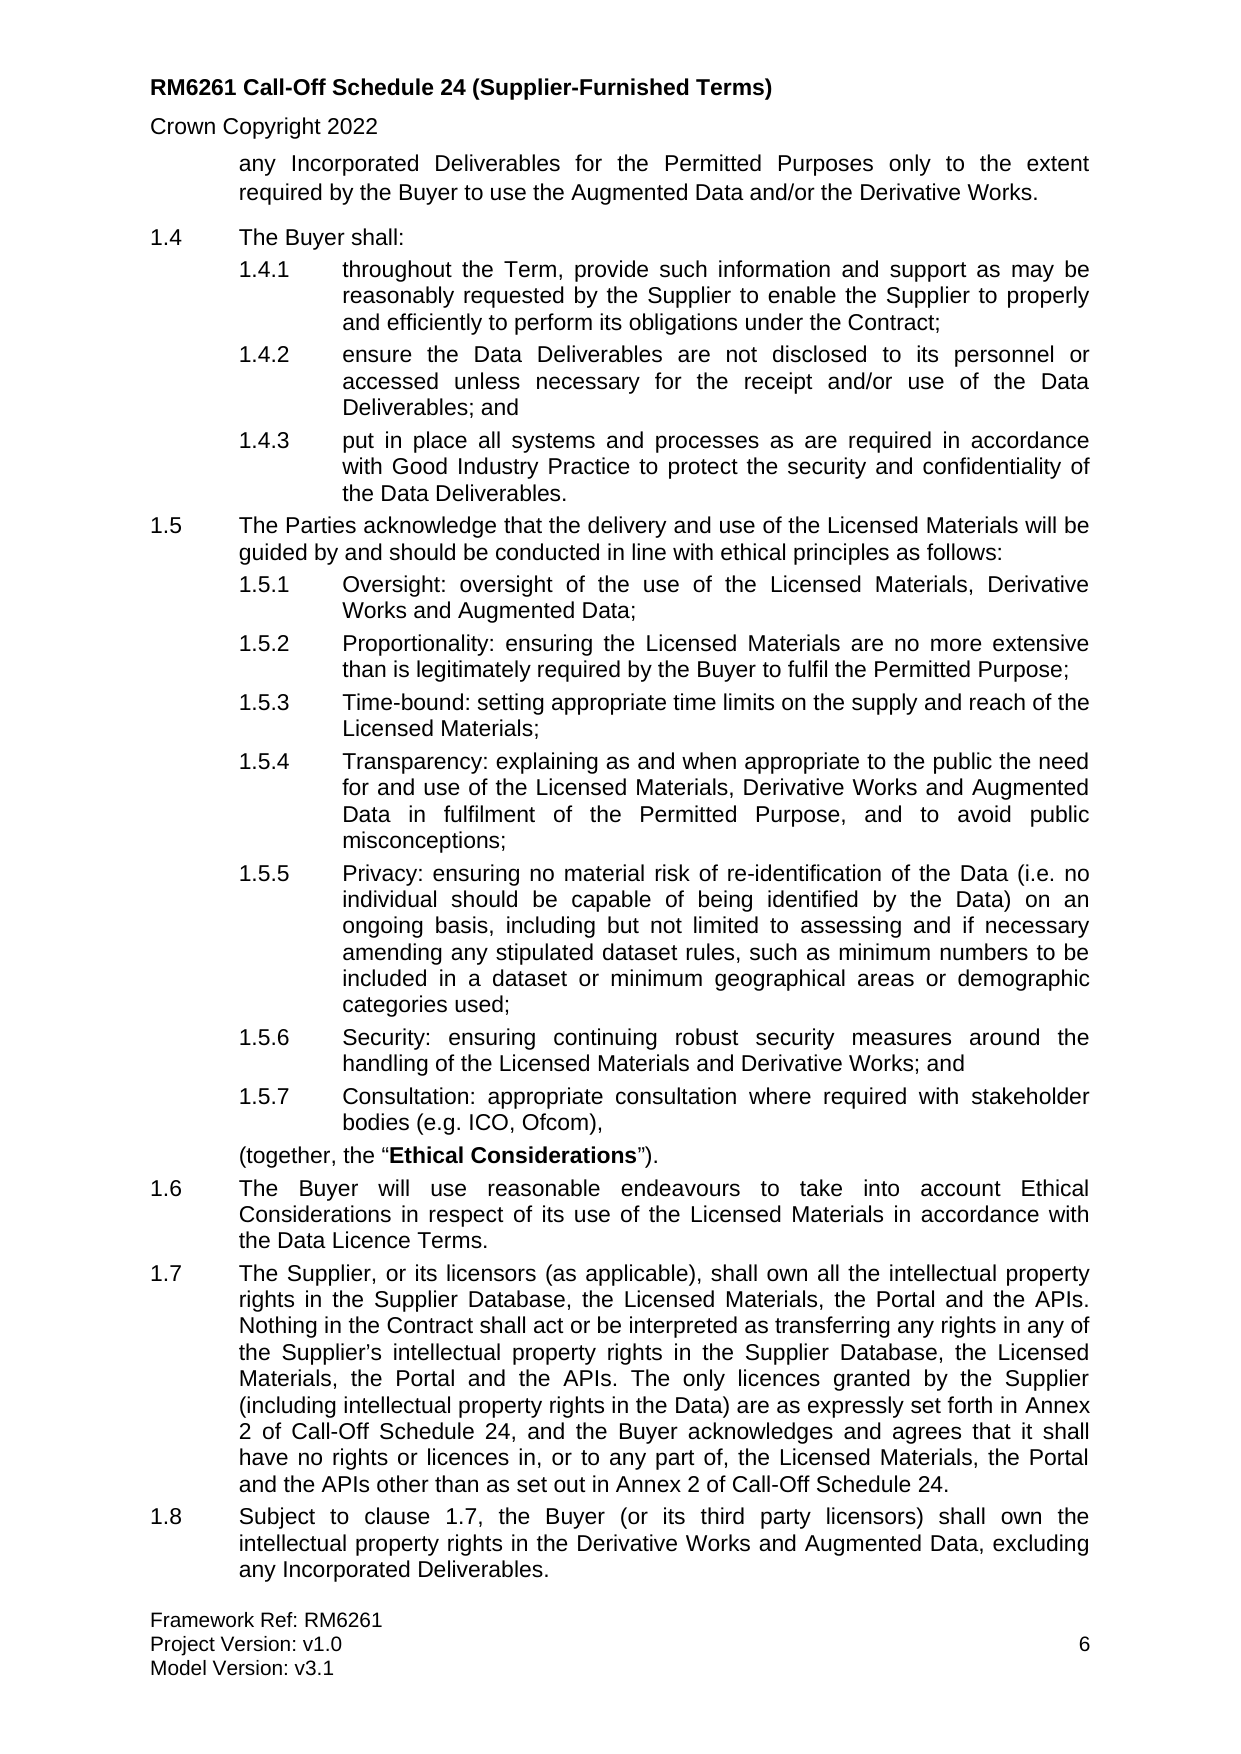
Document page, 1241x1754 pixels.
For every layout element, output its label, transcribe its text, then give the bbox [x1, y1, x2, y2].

list ensure the Data Deliverables are not disclosed to its personnel or accessed unless necessary for the receipt and/or use of the Data Deliverables; and [238, 341, 1090, 421]
list Proportionality: ensuring the Licensed Materials are no more extensive than is legitimately required by the Buyer to fulfil the Permitted Purpose; [238, 630, 1090, 683]
list The Buyer shall: [150, 223, 1090, 250]
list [150, 150, 1090, 205]
list Subject to clause ‎1.7, the Buyer (or its third party licensors) shall own the intellectual property rights in the Derivative Works and Augmented Data, excluding any Incorporated Deliverables. [150, 1503, 1090, 1582]
list put in place all systems and processes as are required in accordance with Good Industry Practice to protect the security and confidentiality of the Data Deliverables. [238, 427, 1090, 506]
text (together, the “Ethical Considerations”). [239, 1142, 1090, 1168]
list The Parties acknowledge that the delivery and use of the Licensed Materials will be guided by and should be conducted in line with ethical principles as follows: [150, 512, 1090, 565]
list Time-bound: setting appropriate time limits on the supply and reach of the Licensed Materials; [238, 689, 1090, 742]
list Consultation: appropriate consultation where required with stakeholder bodies (e.g. ICO, Ofcom), [238, 1083, 1090, 1136]
list Security: ensuring continuing robust security measures around the handling of the Licensed Materials and Derivative Works; and [238, 1024, 1090, 1077]
list The Buyer will use reasonable endeavours to take into account Ethical Considerations in respect of its use of the Licensed Materials in accordance with the Data Licence Terms. [150, 1174, 1090, 1253]
list Privacy: ensuring no material risk of re-identification of the Data (i.e. no individual should be capable of being identified by the Data) on an ongoing basis, including but not limited to assessing and if necessary amending any stipulated dataset rules, such as minimum numbers to be included in a dataset or minimum geographical areas or demographic categories used; [238, 859, 1090, 1018]
list Oversight: oversight of the use of the Licensed Materials, Derivative Works and Augmented Data; [238, 571, 1090, 624]
list The Supplier, or its licensors (as applicable), shall own all the intellectual property rights in the Supplier Database, the Licensed Materials, the Portal and the APIs. Nothing in the Contract shall act or be interpreted as transferring any rights in any of the Supplier’s intellectual property rights in the Supplier Database, the Licensed Materials, the Portal and the APIs. The only licences granted by the Supplier (including intellectual property rights in the Data) are as expressly set forth in Annex 2 of Call-Off Schedule 24, and the Buyer acknowledges and agrees that it shall have no rights or licences in, or to any part of, the Licensed Materials, the Portal and the APIs other than as set out in Annex 2 of Call-Off Schedule 24. [150, 1260, 1090, 1497]
list throughout the Term, provide such information and support as may be reasonably requested by the Supplier to enable the Supplier to properly and efficiently to perform its obligations under the Contract; [238, 256, 1090, 335]
list Transparency: explaining as and when appropriate to the public the need for and use of the Licensed Materials, Derivative Works and Augmented Data in fulfilment of the Permitted Purpose, and to avoid public misconceptions; [238, 748, 1090, 853]
